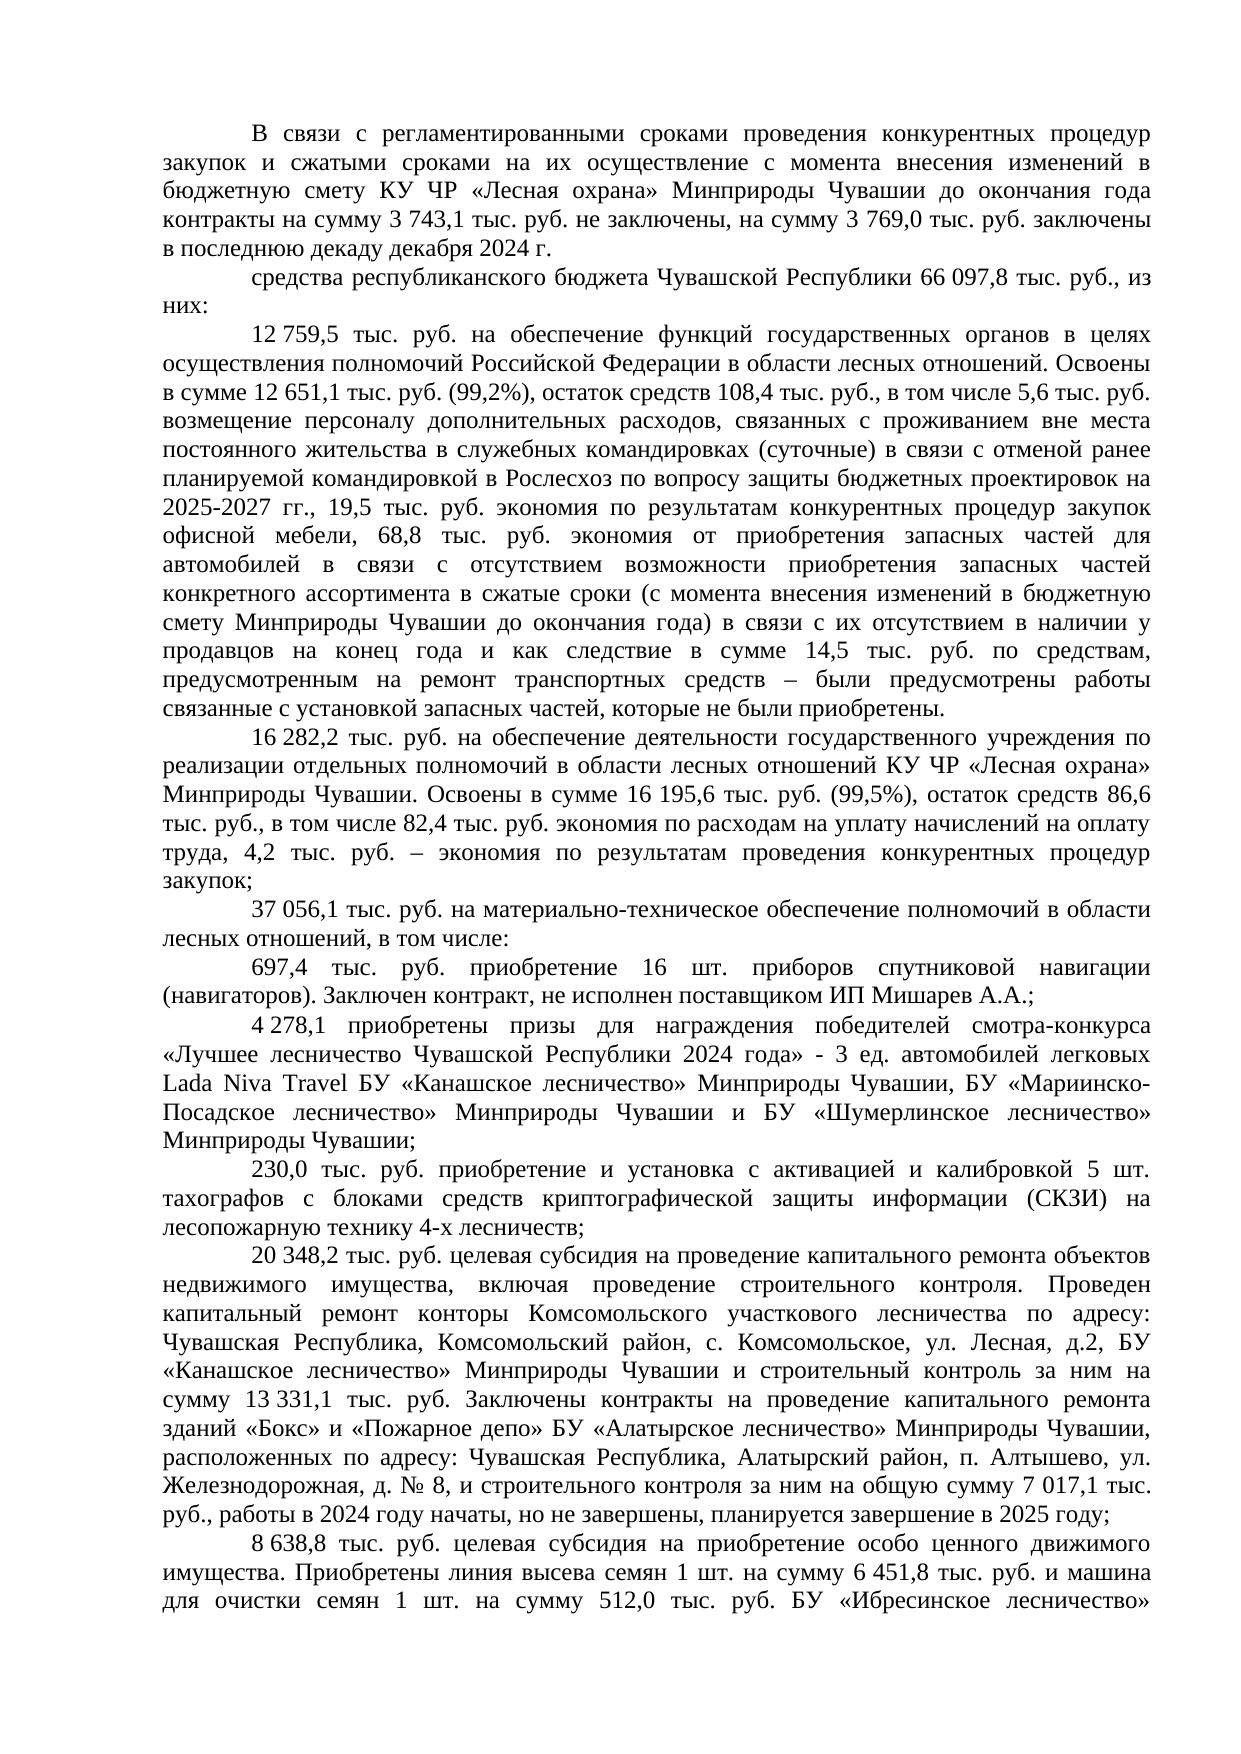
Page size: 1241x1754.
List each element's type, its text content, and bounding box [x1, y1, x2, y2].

text 4 278,1 приобретены призы для награждения победителей смотра-конкурса «Лучшее лесничество Чувашской Республики 2024 года» - 3 ед. автомобилей легковых Lada Niva Travel БУ «Канашское лесничество» Минприроды Чувашии, БУ «Мариинско-Посадское лесничество» Минприроды Чувашии и БУ «Шумерлинское лесничество» Минприроды Чувашии; [162, 1010, 1152, 1154]
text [162, 1528, 1152, 1614]
text 12 759,5 тыс. руб. на обеспечение функций государственных органов в целях осуществления полномочий Российской Федерации в области лесных отношений. Освоены в сумме 12 651,1 тыс. руб. (99,2%), остаток средств 108,4 тыс. руб., в том числе 5,6 тыс. руб. возмещение персоналу дополнительных расходов, связанных с проживанием вне места постоянного жительства в служебных командировках (суточные) в связи с отменой ранее планируемой командировкой в Рослесхоз по вопросу защиты бюджетных проектировок на 2025-2027 гг., 19,5 тыс. руб. экономия по результатам конкурентных процедур закупок офисной мебели, 68,8 тыс. руб. экономия от приобретения запасных частей для автомобилей в связи с отсутствием возможности приобретения запасных частей конкретного ассортимента в сжатые сроки (с момента внесения изменений в бюджетную смету Минприроды Чувашии до окончания года) в связи с их отсутствием в наличии у продавцов на конец года и как следствие в сумме 14,5 тыс. руб. по средствам, предусмотренным на ремонт транспортных средств – были предусмотрены работы связанные с установкой запасных частей, которые не были приобретены. [162, 319, 1152, 722]
text В связи с регламентированными сроками проведения конкурентных процедур закупок и сжатыми сроками на их осуществление с момента внесения изменений в бюджетную смету КУ ЧР «Лесная охрана» Минприроды Чувашии до окончания года контракты на сумму 3 743,1 тыс. руб. не заключены, на сумму 3 769,0 тыс. руб. заключены в последнюю декаду декабря 2024 г. [162, 118, 1152, 262]
text 230,0 тыс. руб. приобретение и установка с активацией и калибровкой 5 шт. тахографов с блоками средств криптографической защиты информации (СКЗИ) на лесопожарную технику 4-х лесничеств; [162, 1154, 1152, 1240]
text 37 056,1 тыс. руб. на материально-техническое обеспечение полномочий в области лесных отношений, в том числе: [162, 894, 1152, 952]
text 20 348,2 тыс. руб. целевая субсидия на проведение капитального ремонта объектов недвижимого имущества, включая проведение строительного контроля. Проведен капитальный ремонт конторы Комсомольского участкового лесничества по адресу: Чувашская Республика, Комсомольский район, с. Комсомольское, ул. Лесная, д.2, БУ «Канашское лесничество» Минприроды Чувашии и строительный контроль за ним на сумму 13 331,1 тыс. руб. Заключены контракты на проведение капитального ремонта зданий «Бокс» и «Пожарное депо» БУ «Алатырское лесничество» Минприроды Чувашии, расположенных по адресу: Чувашская Республика, Алатырский район, п. Алтышево, ул. Железнодорожная, д. № 8, и строительного контроля за ним на общую сумму 7 017,1 тыс. руб., работы в 2024 году начаты, но не завершены, планируется завершение в 2025 году; [162, 1240, 1152, 1528]
text средства республиканского бюджета Чувашcкой Республики 66 097,8 тыс. руб., из них: [162, 262, 1152, 319]
text 16 282,2 тыс. руб. на обеспечение деятельности государственного учреждения по реализации отдельных полномочий в области лесных отношений КУ ЧР «Лесная охрана» Минприроды Чувашии. Освоены в сумме 16 195,6 тыс. руб. (99,5%), остаток средств 86,6 тыс. руб., в том числе 82,4 тыс. руб. экономия по расходам на уплату начислений на оплату труда, 4,2 тыс. руб. – экономия по результатам проведения конкурентных процедур закупок; [162, 722, 1152, 894]
text 697,4 тыс. руб. приобретение 16 шт. приборов спутниковой навигации (навигаторов). Заключен контракт, не исполнен поставщиком ИП Мишарев А.А.; [162, 952, 1152, 1010]
